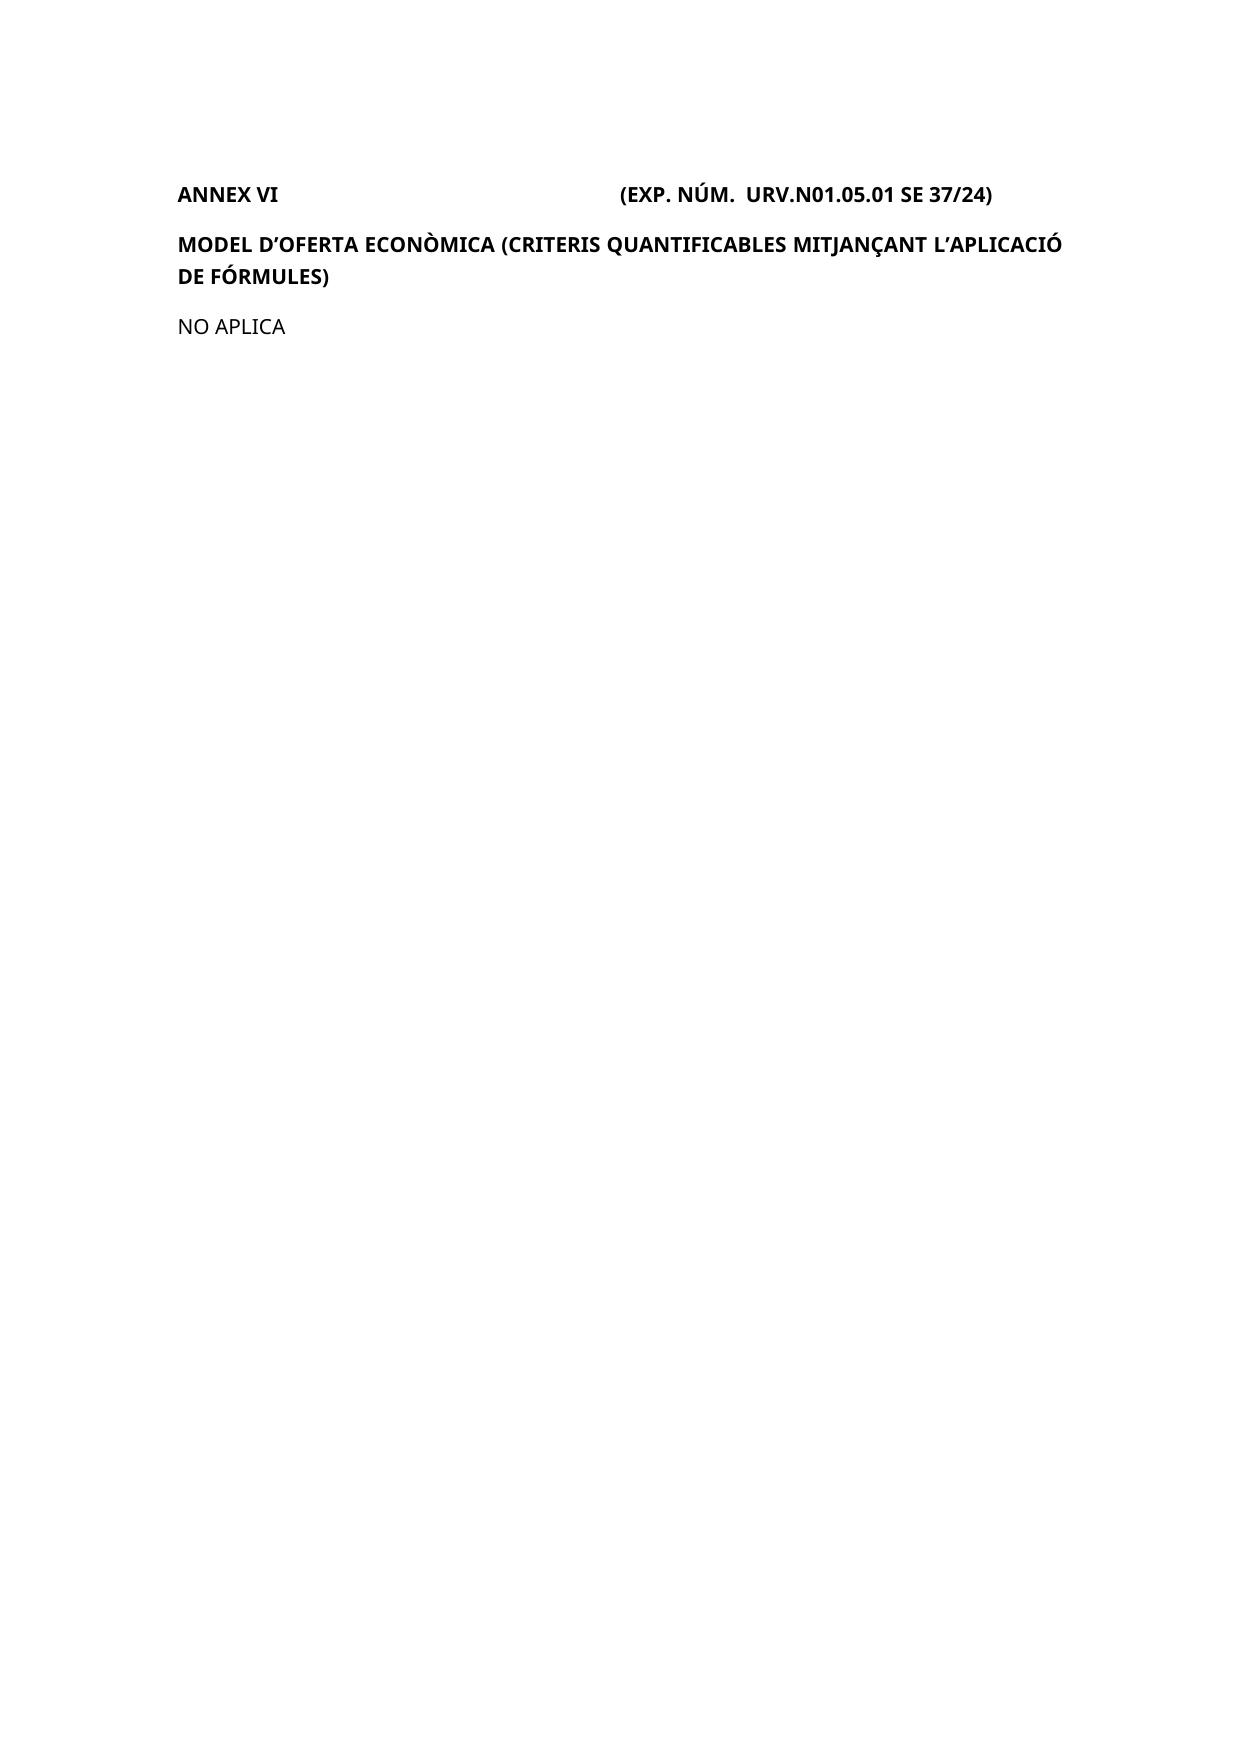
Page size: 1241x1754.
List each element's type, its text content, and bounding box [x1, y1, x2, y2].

text MODEL D’OFERTA ECONÒMICA (CRITERIS QUANTIFICABLES MITJANÇANT L’APLICACIÓ DE FÓRMULES) [177, 230, 1063, 291]
text ANNEX VI (EXP. NÚM. URV.N01.05.01 SE 37/24) [177, 181, 1063, 209]
text NO APLICA [177, 312, 1063, 340]
